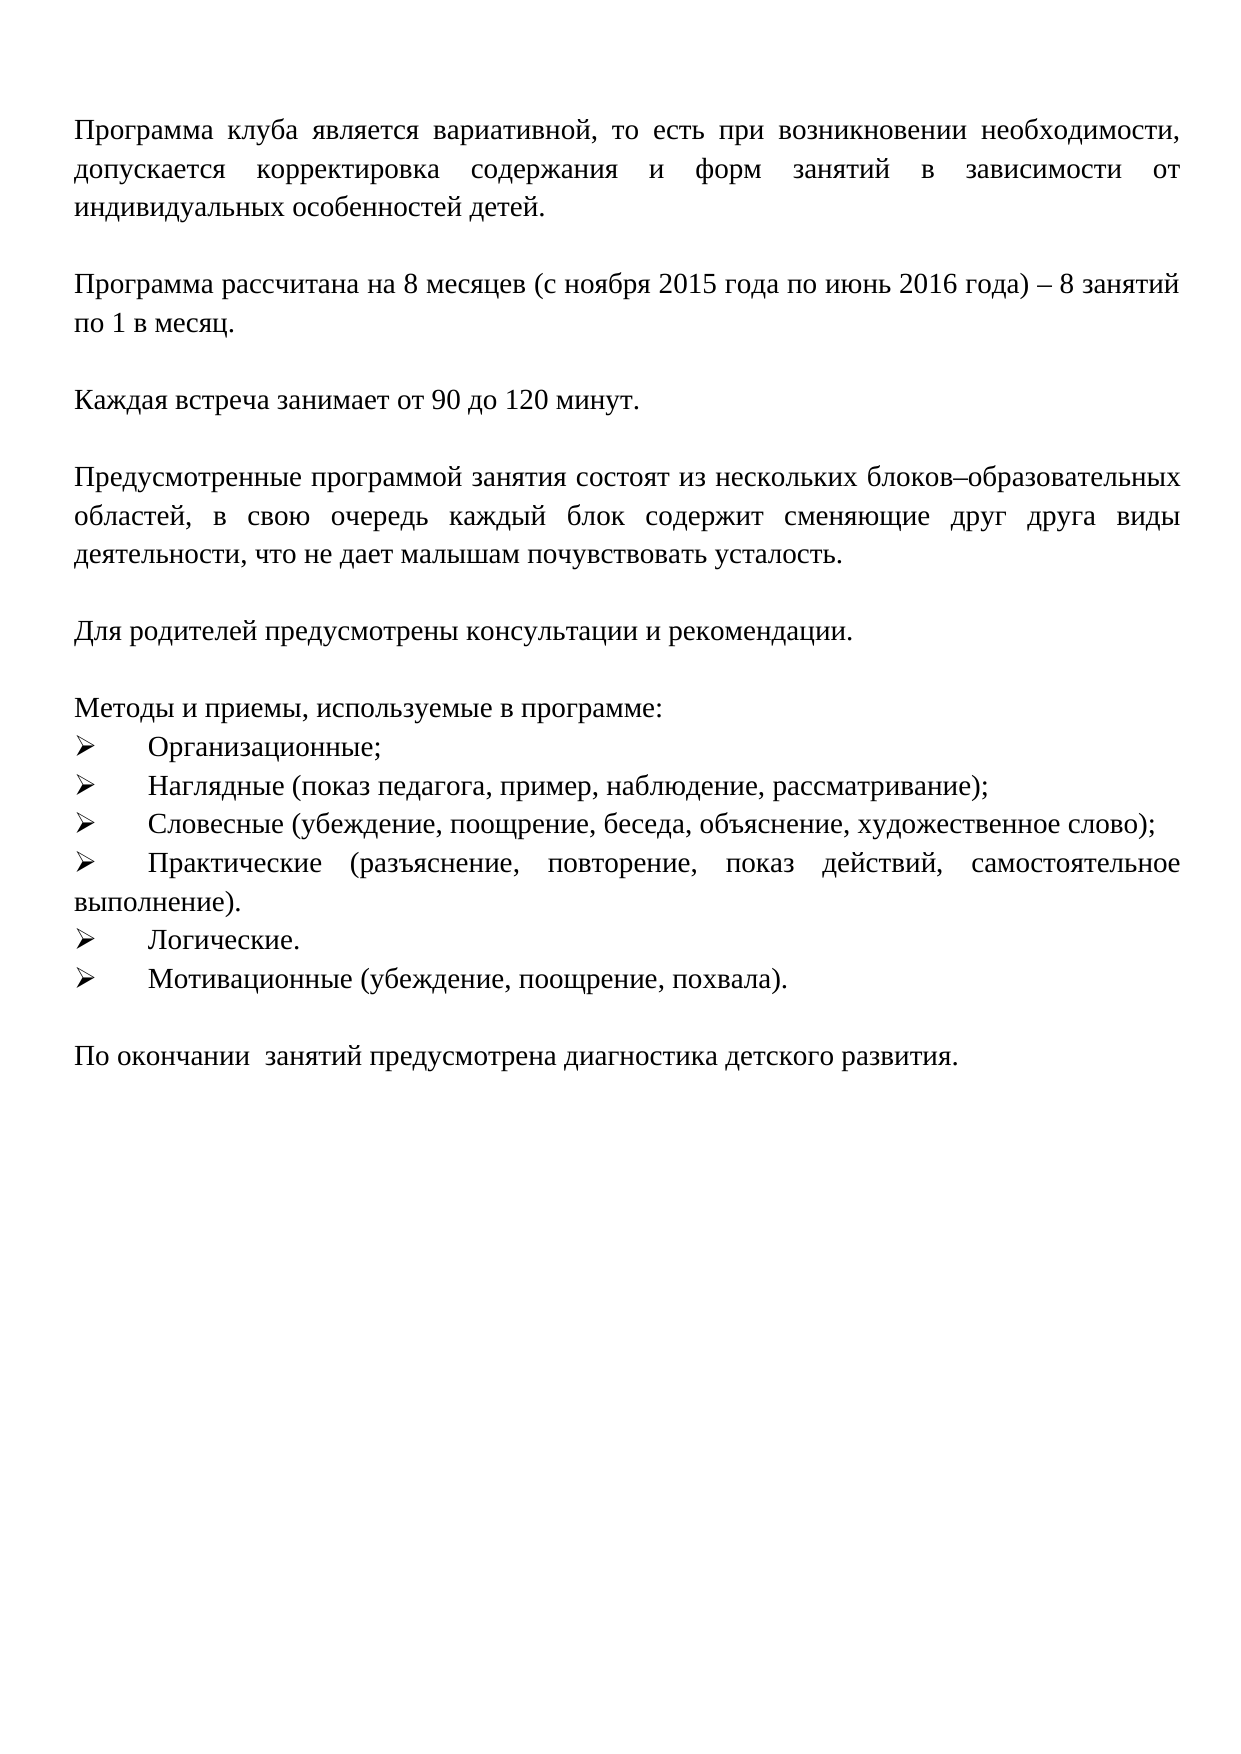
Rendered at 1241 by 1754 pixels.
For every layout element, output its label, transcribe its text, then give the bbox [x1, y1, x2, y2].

list Наглядные (показ педагога, пример, наблюдение, рассматривание); [74, 768, 1181, 801]
list Практические (разъяснение, повторение, показ действий, самостоятельное выполнение). [74, 845, 1181, 917]
text Методы и приемы, используемые в программе: [74, 691, 1181, 724]
text Предусмотренные программой занятия состоят из нескольких блоков–образовательных областей, в свою очередь каждый блок содержит сменяющие друг друга виды деятельности, что не дает малышам почувствовать усталость. [74, 459, 1181, 570]
text Программа рассчитана на 8 месяцев (с ноября 2015 года по июнь 2016 года) – 8 занятий по 1 в месяц. [74, 267, 1181, 339]
list По окончании занятий предусмотрена диагностика детского развития. [74, 1038, 1181, 1072]
text Каждая встреча занимает от 90 до 120 минут. [74, 382, 1181, 416]
list Мотивационные (убеждение, поощрение, похвала). [74, 961, 1181, 994]
list Организационные; [74, 729, 1181, 763]
list Словесные (убеждение, поощрение, беседа, объяснение, художественное слово); [74, 806, 1181, 840]
list Логические. [74, 922, 1181, 956]
text Для родителей предусмотрены консультации и рекомендации. [74, 613, 1181, 647]
text Программа клуба является вариативной, то есть при возникновении необходимости, допускается корректировка содержания и форм занятий в зависимости от индивидуальных особенностей детей. [74, 112, 1181, 223]
